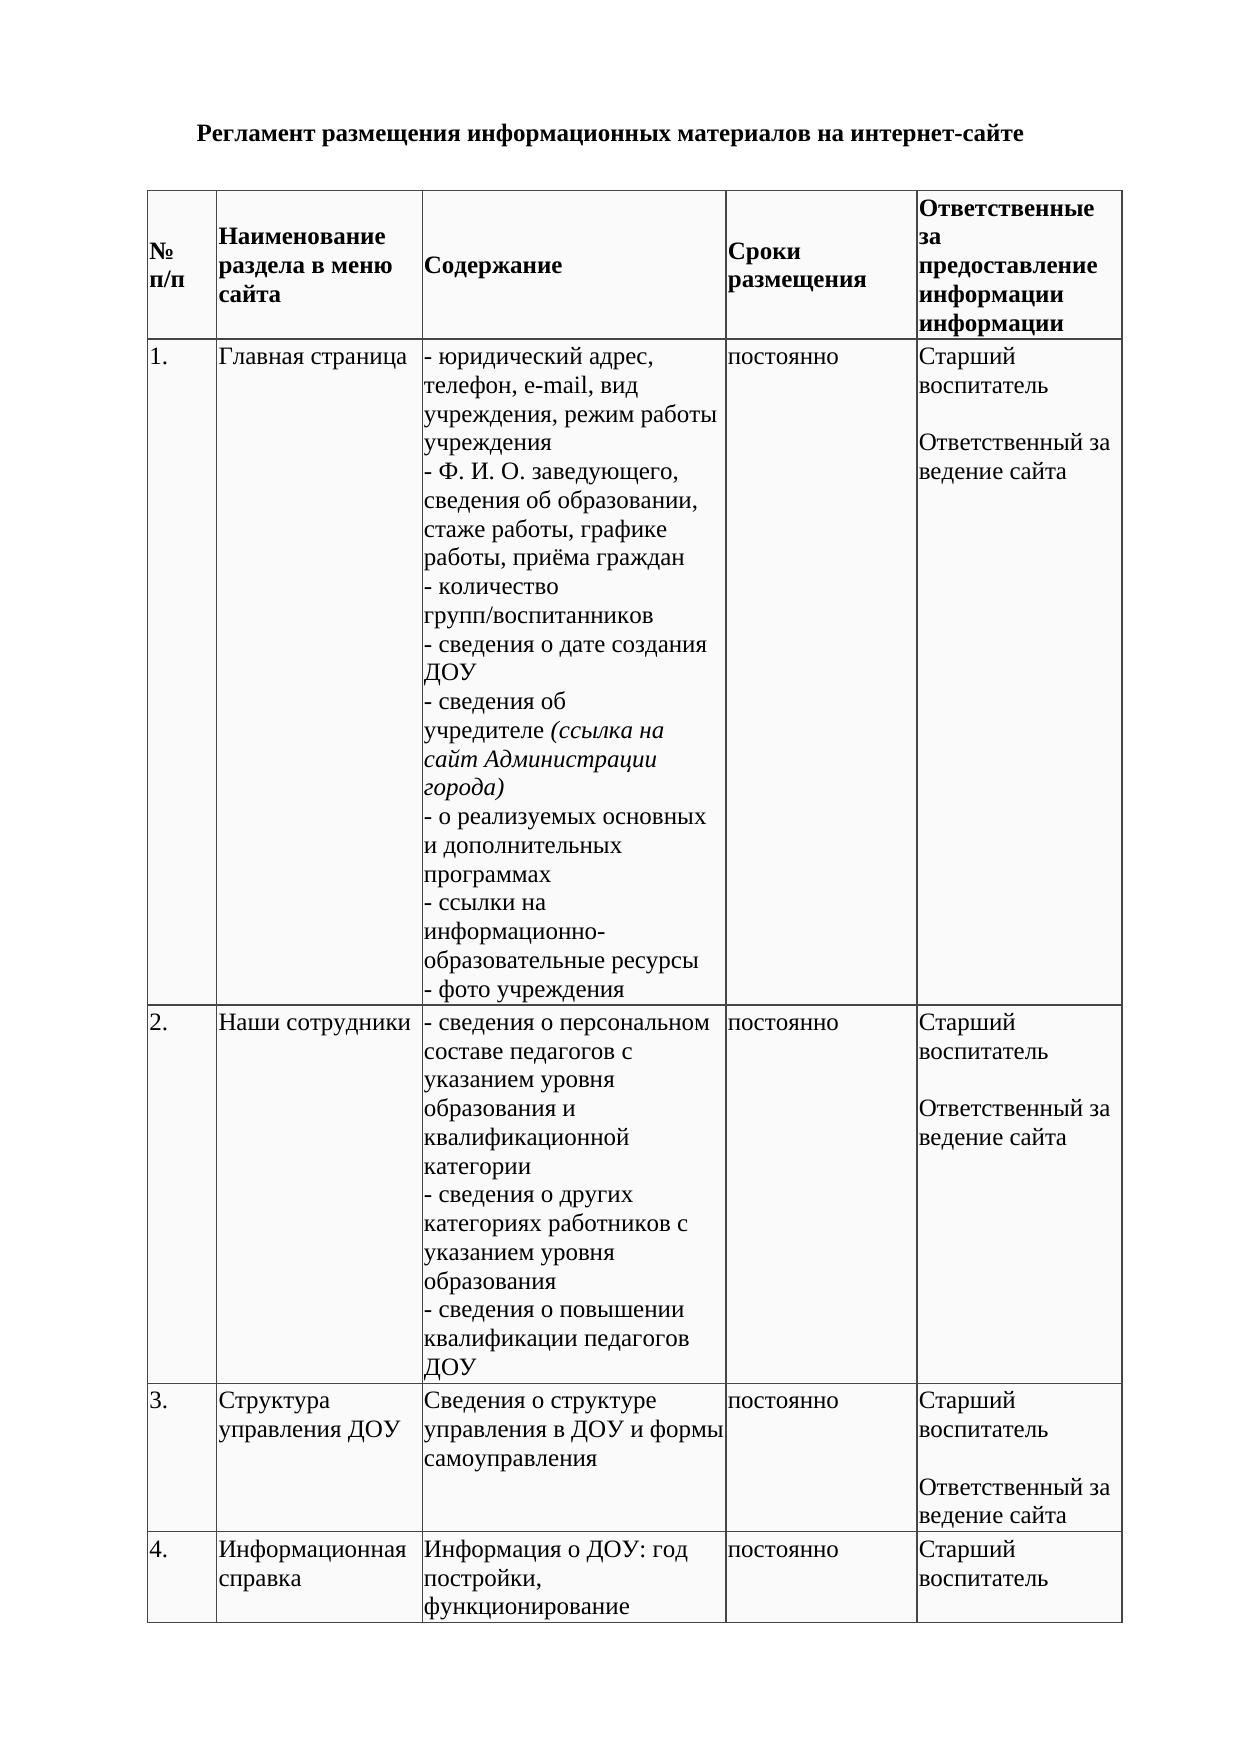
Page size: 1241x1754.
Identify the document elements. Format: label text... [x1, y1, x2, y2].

table_cell - сведения о персональном составе педагогов с указанием уровня образования и квалификационной категории - сведения о других категориях работников с указанием уровня образования - сведения о повышении квалификации педагогов ДОУ [423, 1006, 725, 1382]
table_cell - юридический адрес, телефон, e-mail, вид учреждения, режим работы учреждения - Ф. И. О. заведующего, сведения об образовании, стаже работы, графике работы, приёма граждан - количество групп/воспитанников - сведения о дате создания ДОУ - сведения об учредителе (ссылка на сайт Администрации города) - о реализуемых основных и дополнительных программах - ссылки на информационно-образовательные ресурсы - фото учреждения [423, 340, 725, 1004]
table_cell Старший воспитатель Ответственный за ведение сайта [918, 1384, 1121, 1531]
table_cell 2. [148, 1006, 216, 1382]
table_header Ответственные за предоставление информации информации [918, 191, 1121, 338]
table_header Наименование раздела в меню сайта [217, 191, 422, 338]
table_cell постоянно [727, 1006, 916, 1382]
text Регламент размещения информационных материалов на интернет-сайте [177, 118, 1152, 147]
table_header № п/п [148, 191, 216, 338]
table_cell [217, 1532, 422, 1622]
table_cell 4. [148, 1532, 216, 1622]
table_cell 1. [148, 340, 216, 1004]
table_cell постоянно [727, 1384, 916, 1531]
table_header Содержание [423, 191, 725, 338]
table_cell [423, 1532, 725, 1622]
table_cell Сведения о структуре управления в ДОУ и формы самоуправления [423, 1384, 725, 1531]
table_cell 3. [148, 1384, 216, 1531]
table_cell Главная страница [217, 340, 422, 1004]
table_header Сроки размещения [727, 191, 916, 338]
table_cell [918, 1532, 1121, 1622]
table_cell постоянно [727, 340, 916, 1004]
table_cell постоянно [727, 1532, 916, 1622]
table_cell Старший воспитатель Ответственный за ведение сайта [918, 1006, 1121, 1382]
table_cell Наши сотрудники [217, 1006, 422, 1382]
table_cell Структура управления ДОУ [217, 1384, 422, 1531]
table_cell Старший воспитатель Ответственный за ведение сайта [918, 340, 1121, 1004]
